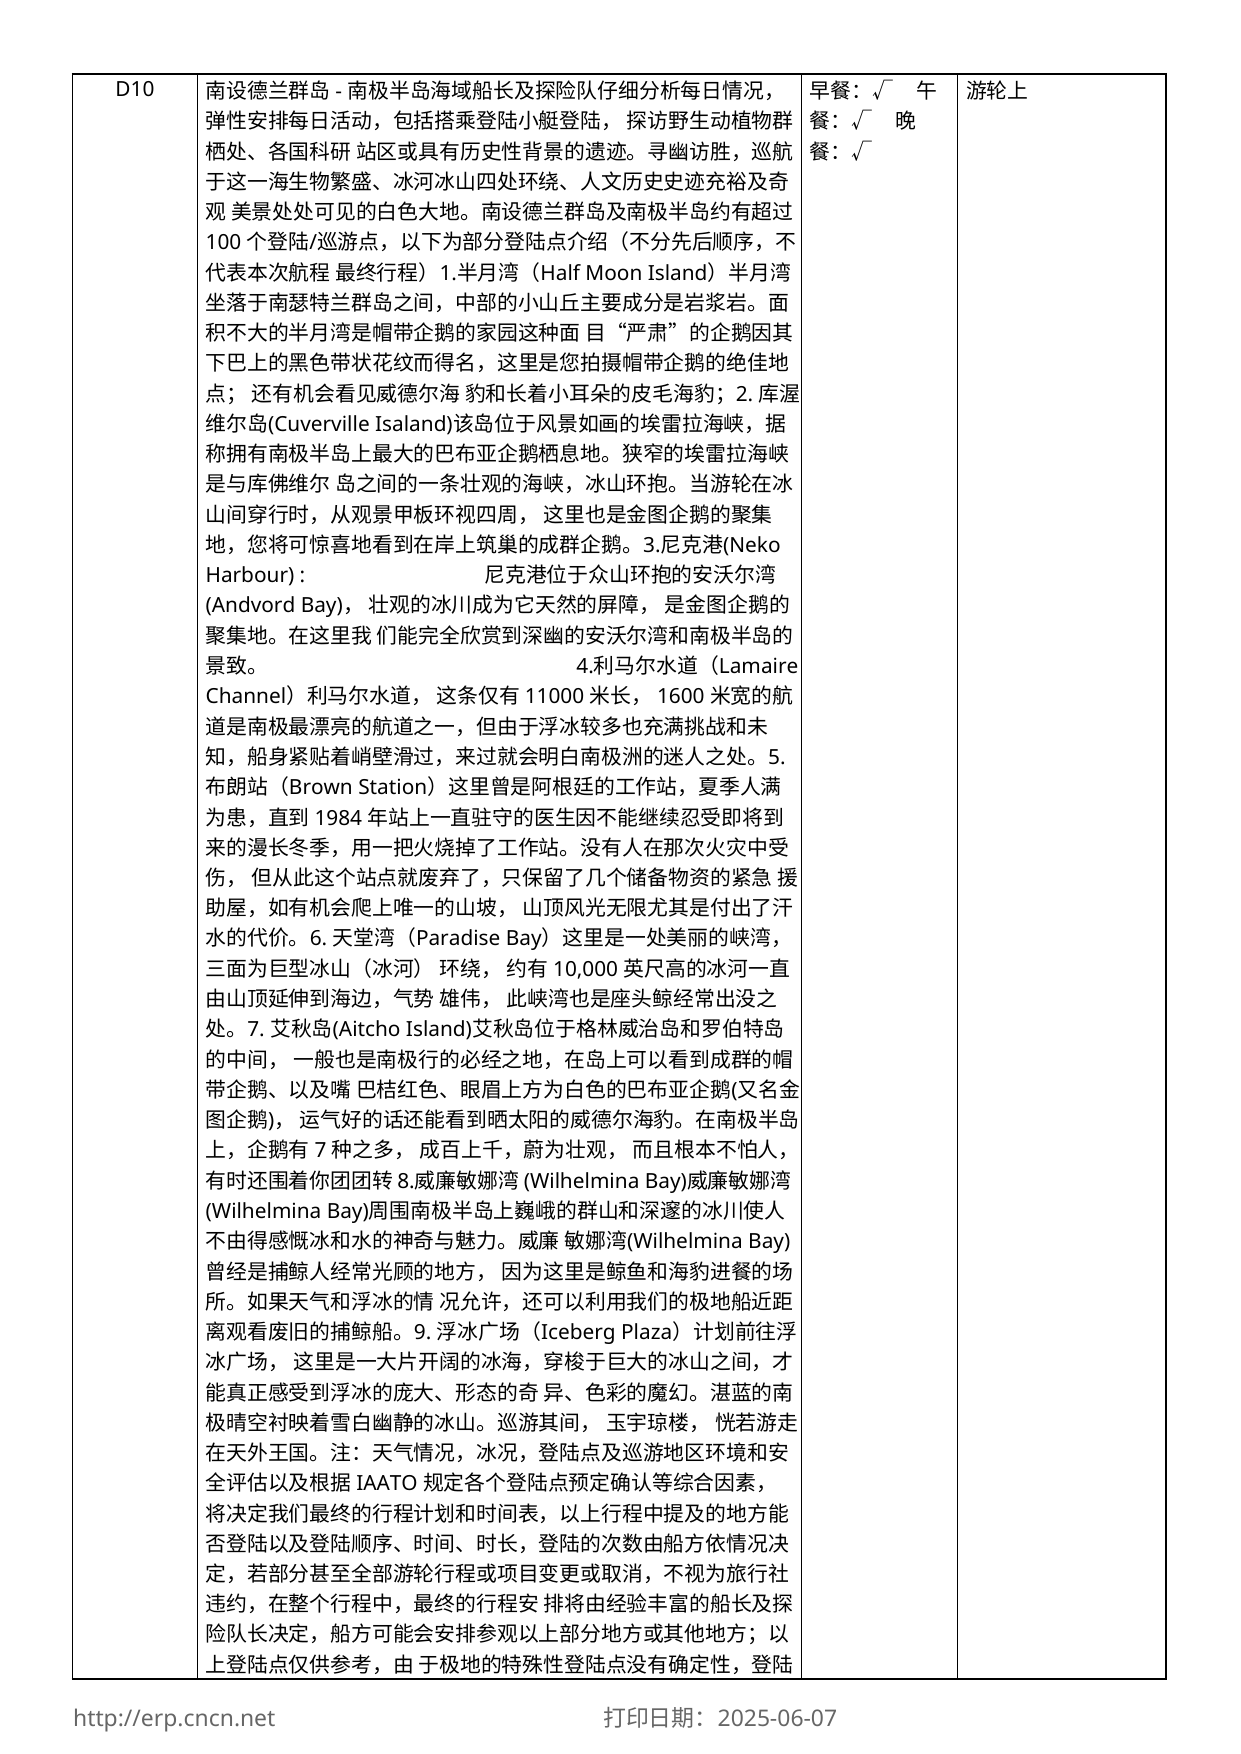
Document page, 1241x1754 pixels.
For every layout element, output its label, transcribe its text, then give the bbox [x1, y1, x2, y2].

table_cell 南设德兰群岛 - 南极半岛海域 [198, 75, 801, 1678]
table_cell 早餐：√ 午餐：√ 晚餐：√ [802, 75, 957, 1678]
table_cell 游轮上 [958, 75, 1165, 1678]
table_cell D10 [73, 75, 197, 1678]
